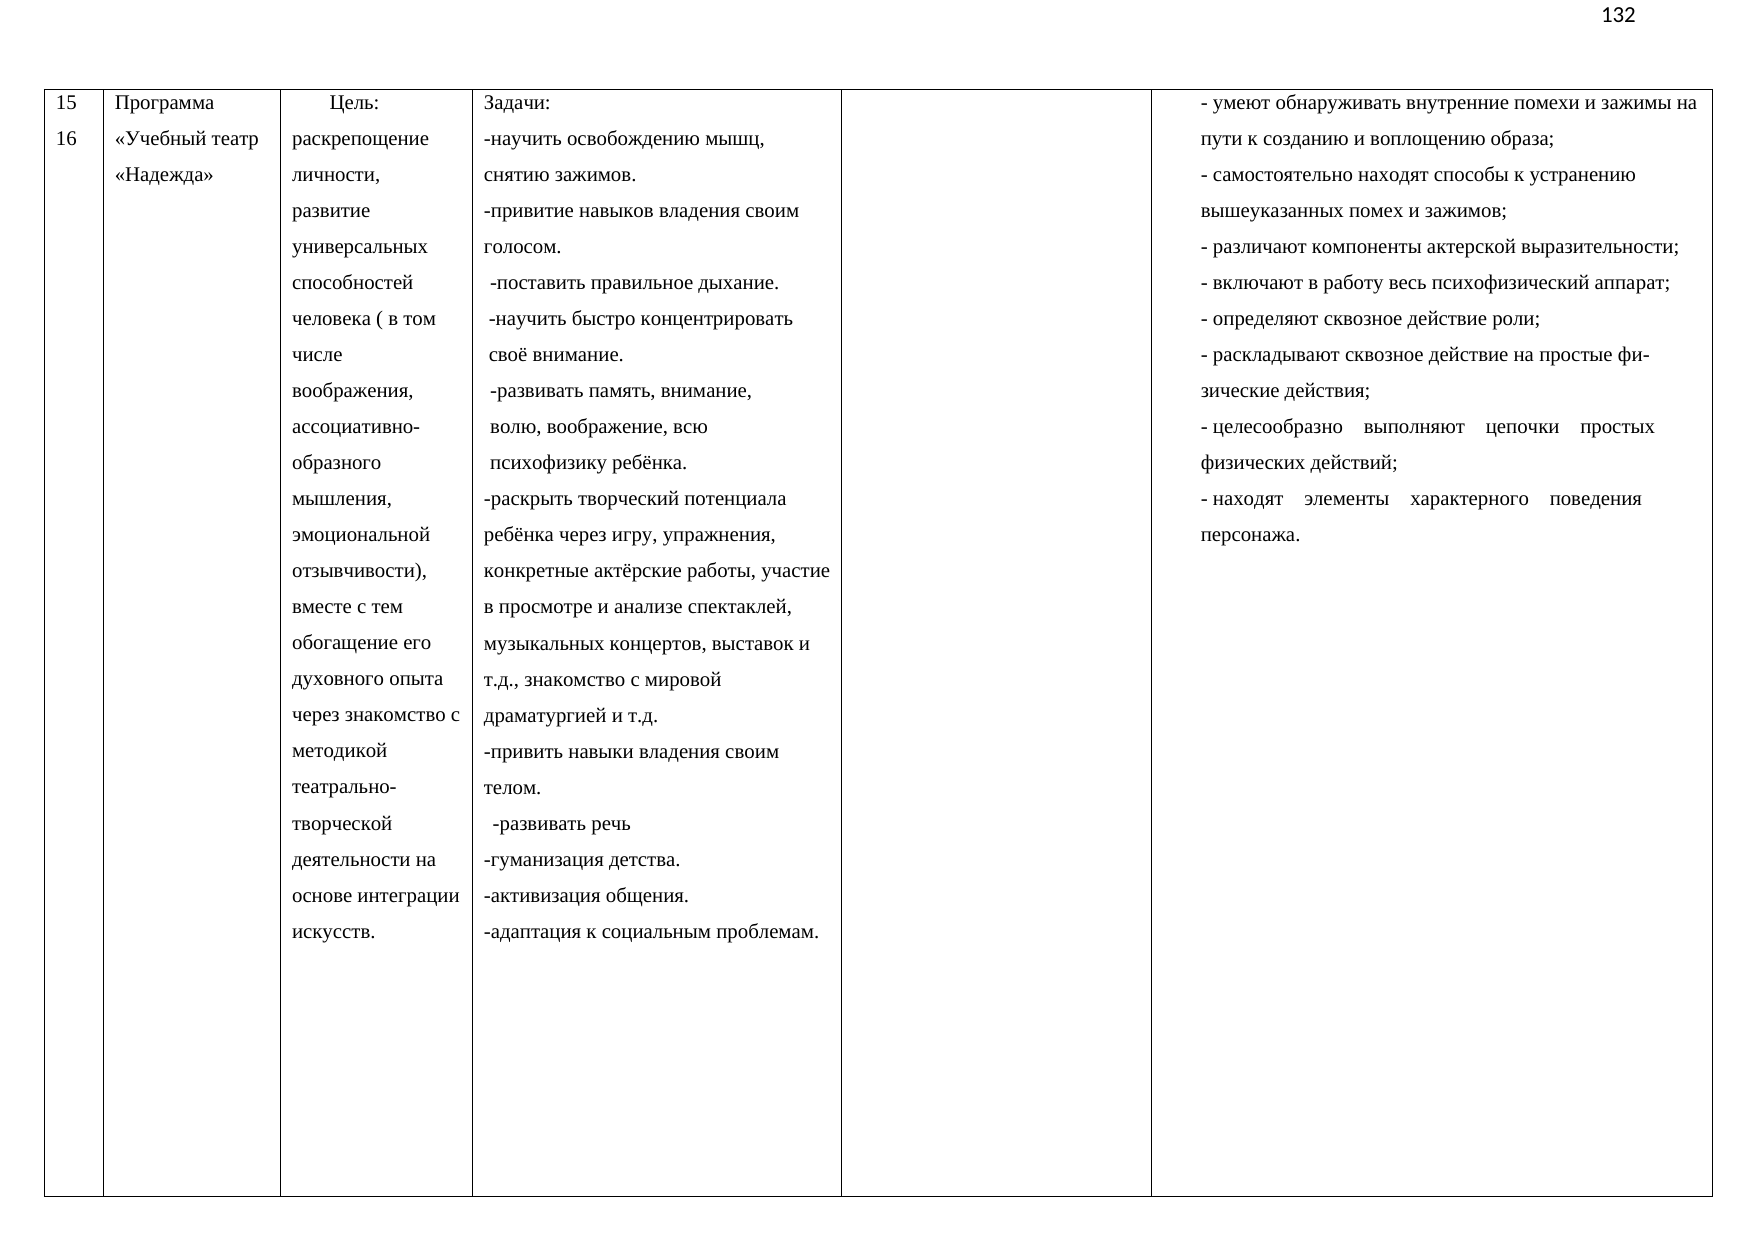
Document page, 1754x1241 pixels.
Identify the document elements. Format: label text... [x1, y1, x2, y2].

table_cell Программа «Учебный театр «Надежда» [104, 90, 280, 1196]
table_cell Цель: раскрепощение личности, развитие универсальных способностей человека ( в том числе воображения, ассоциативно-образного мышления, эмоциональной отзывчивости), вместе с тем обогащение его духовного опыта через знакомство с методикой театрально-творческой деятельности на основе интеграции искусств. [281, 90, 472, 1196]
table_cell 15 16 [45, 90, 103, 1196]
table_cell [842, 90, 1151, 1196]
table_cell Задачи: -научить освобождению мышц, снятию зажимов. -привитие навыков владения своим голосом. -поставить правильное дыхание. -научить быстро концентрировать своё внимание. -развивать память, внимание, волю, воображение, всю психофизику ребёнка. -раскрыть творческий потенциала ребёнка через игру, упражнения, конкретные актёрские работы, участие в просмотре и анализе спектаклей, музыкальных концертов, выставок и т.д., знакомство с мировой драматургией и т.д. -привить навыки владения своим телом. -развивать речь -гуманизация детства. -активизация общения. -адаптация к социальным проблемам. [473, 90, 841, 1196]
table_cell - умеют обнаруживать внутренние помехи и зажимы на пути к созданию и воплощению образа; - самостоятельно находят способы к устранению вышеуказанных помех и зажимов; - различают компоненты актерской выразительности; - включают в работу весь психофизический аппарат; - определяют сквозное действие роли; - раскладывают сквозное действие на простые физические действия; - целесообразно выполняют цепочки простых физических действий; - находят элементы характерного поведения персонажа. [1152, 90, 1712, 1196]
